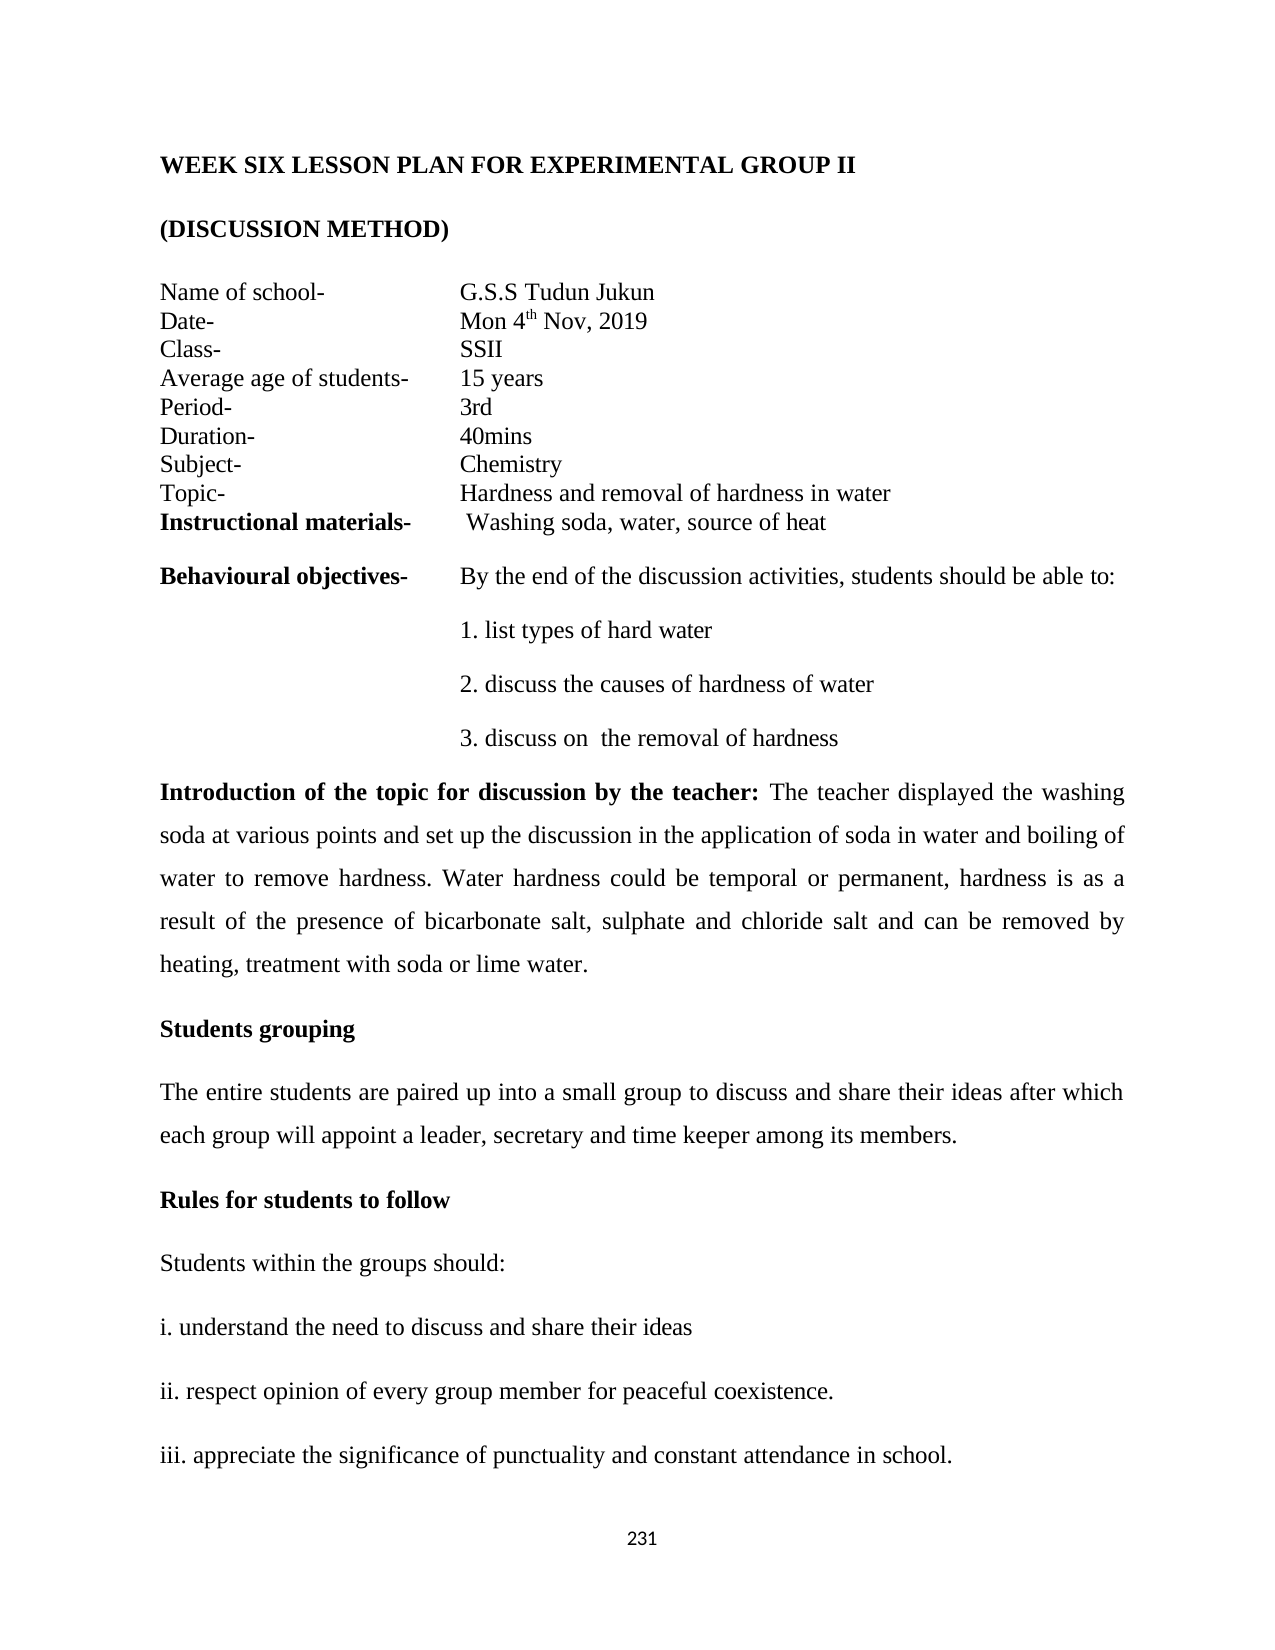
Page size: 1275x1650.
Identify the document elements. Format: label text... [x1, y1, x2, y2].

text Date- Mon 4th Nov, 2019 [159, 306, 1239, 334]
text Students within the groups should: [159, 1248, 1239, 1277]
text Topic- Hardness and removal of hardness in water [159, 478, 1239, 507]
list understand the need to discuss and share their ideas [159, 1312, 1239, 1341]
list list types of hard water [459, 615, 1239, 644]
subtitle WEEK SIX LESSON PLAN FOR EXPERIMENTAL GROUP II (DISCUSSION METHOD) [159, 150, 982, 243]
text Introduction of the topic for discussion by the teacher: The teacher displayed the washing soda at various points and set up the discussion in the application of soda in water and boiling of water to remove hardness. Water hardness could be temporal or permanent, hardness is as a result of the presence of bicarbonate salt, sulphate and chloride salt and can be removed by heating, treatment with soda or lime water. [159, 777, 1125, 978]
list appreciate the significance of punctuality and constant attendance in school. [159, 1440, 1239, 1469]
text Duration- 40mins [159, 421, 1239, 449]
list discuss the causes of hardness of water [459, 669, 1239, 698]
text Name of school- G.S.S Tudun Jukun [159, 278, 1239, 306]
text Class- SSII [159, 334, 1239, 363]
list respect opinion of every group member for peaceful coexistence. [159, 1376, 1239, 1405]
text The entire students are paired up into a small group to discuss and share their ideas after which each group will appoint a leader, secretary and time keeper among its members. [159, 1077, 1125, 1149]
subtitle Rules for students to follow [159, 1185, 1239, 1213]
list discuss on the removal of hardness [459, 723, 1239, 752]
text Instructional materials- Washing soda, water, source of heat [159, 507, 1239, 536]
text Average age of students- 15 years Period- 3rd [159, 363, 544, 421]
text Subject- Chemistry [159, 449, 1239, 478]
text Behavioural objectives- By the end of the discussion activities, students should be able to: [159, 561, 1239, 590]
subtitle Students grouping [159, 1014, 1239, 1042]
